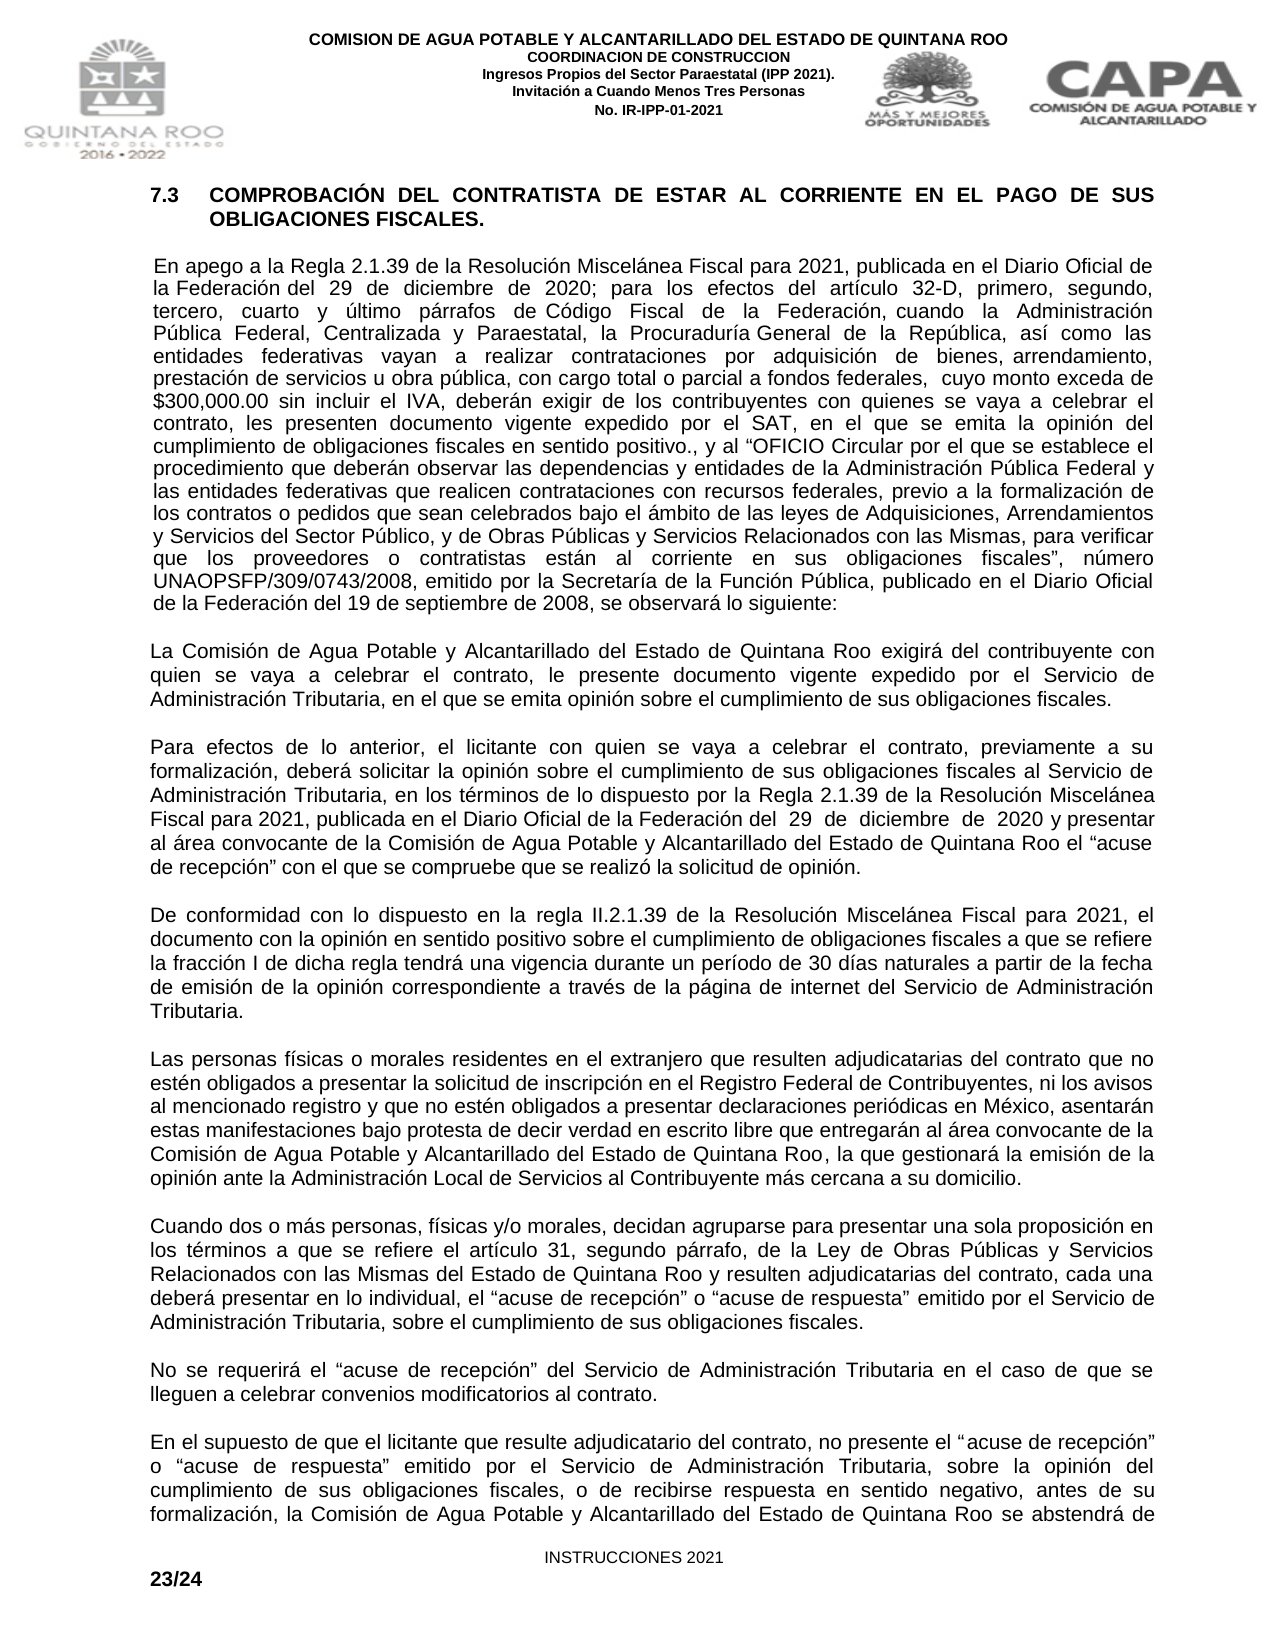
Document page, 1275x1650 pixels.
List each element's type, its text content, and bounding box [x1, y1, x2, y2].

text La Comisión de Agua Potable y Alcantarillado del Estado de Quintana Roo exigirá del contribuyente con quien se vaya a celebrar el contrato, le presente documento vigente expedido por el Servicio de Administración Tributaria, en el que se emita opinión sobre el cumplimiento de sus obligaciones fiscales. [150, 639, 1155, 711]
text En apego a la Regla 2.1.39 de la Resolución Miscelánea Fiscal para 2021, publicada en el Diario Oficial de la Federación del 29 de diciembre de 2020; para los efectos del artículo 32-D, primero, segundo, tercero, cuarto y último párrafos de Código Fiscal de la Federación, cuando la Administración Pública Federal, Centralizada y Paraestatal, la Procuraduría General de la República, así como las entidades federativas vayan a realizar contrataciones por adquisición de bienes, arrendamiento, prestación de servicios u obra pública, con cargo total o parcial a fondos federales, cuyo monto exceda de $300,000.00 sin incluir el IVA, deberán exigir de los contribuyentes con quienes se vaya a celebrar el contrato, les presenten documento vigente expedido por el SAT, en el que se emita la opinión del cumplimiento de obligaciones fiscales en sentido positivo., y al “OFICIO Circular por el que se establece el procedimiento que deberán observar las dependencias y entidades de la Administración Pública Federal y las entidades federativas que realicen contrataciones con recursos federales, previo a la formalización de los contratos o pedidos que sean celebrados bajo el ámbito de las leyes de Adquisiciones, Arrendamientos y Servicios del Sector Público, y de Obras Públicas y Servicios Relacionados con las Mismas, para verificar que los proveedores o contratistas están al corriente en sus obligaciones fiscales”, número UNAOPSFP/309/0743/2008, emitido por la Secretaría de la Función Pública, publicado en el Diario Oficial de la Federación del 19 de septiembre de 2008, se observará lo siguiente: [153, 255, 1155, 615]
picture [17, 7, 1262, 180]
text De conformidad con lo dispuesto en la regla II.2.1.39 de la Resolución Miscelánea Fiscal para 2021, el documento con la opinión en sentido positivo sobre el cumplimiento de obligaciones fiscales a que se refiere la fracción I de dicha regla tendrá una vigencia durante un período de 30 días naturales a partir de la fecha de emisión de la opinión correspondiente a través de la página de internet del Servicio de Administración Tributaria. [150, 903, 1155, 1022]
text No se requerirá el “acuse de recepción” del Servicio de Administración Tributaria en el caso de que se lleguen a celebrar convenios modificatorios al contrato. [150, 1358, 1155, 1406]
text 7.3 COMPROBACIÓN DEL CONTRATISTA DE ESTAR AL CORRIENTE EN EL PAGO DE SUS OBLIGACIONES FISCALES. [150, 183, 1155, 231]
text Para efectos de lo anterior, el licitante con quien se vaya a celebrar el contrato, previamente a su formalización, deberá solicitar la opinión sobre el cumplimiento de sus obligaciones fiscales al Servicio de Administración Tributaria, en los términos de lo dispuesto por la Regla 2.1.39 de la Resolución Miscelánea Fiscal para 2021, publicada en el Diario Oficial de la Federación del 29 de diciembre de 2020 y presentar al área convocante de la Comisión de Agua Potable y Alcantarillado del Estado de Quintana Roo el “acuse de recepción” con el que se compruebe que se realizó la solicitud de opinión. [150, 735, 1155, 879]
text Las personas físicas o morales residentes en el extranjero que resulten adjudicatarias del contrato que no estén obligados a presentar la solicitud de inscripción en el Registro Federal de Contribuyentes, ni los avisos al mencionado registro y que no estén obligados a presentar declaraciones periódicas en México, asentarán estas manifestaciones bajo protesta de decir verdad en escrito libre que entregarán al área convocante de la Comisión de Agua Potable y Alcantarillado del Estado de Quintana Roo, la que gestionará la emisión de la opinión ante la Administración Local de Servicios al Contribuyente más cercana a su domicilio. [150, 1046, 1155, 1190]
text Cuando dos o más personas, físicas y/o morales, decidan agruparse para presentar una sola proposición en los términos a que se refiere el artículo 31, segundo párrafo, de la Ley de Obras Públicas y Servicios Relacionados con las Mismas del Estado de Quintana Roo y resulten adjudicatarias del contrato, cada una deberá presentar en lo individual, el “acuse de recepción” o “acuse de respuesta” emitido por el Servicio de Administración Tributaria, sobre el cumplimiento de sus obligaciones fiscales. [150, 1214, 1155, 1334]
